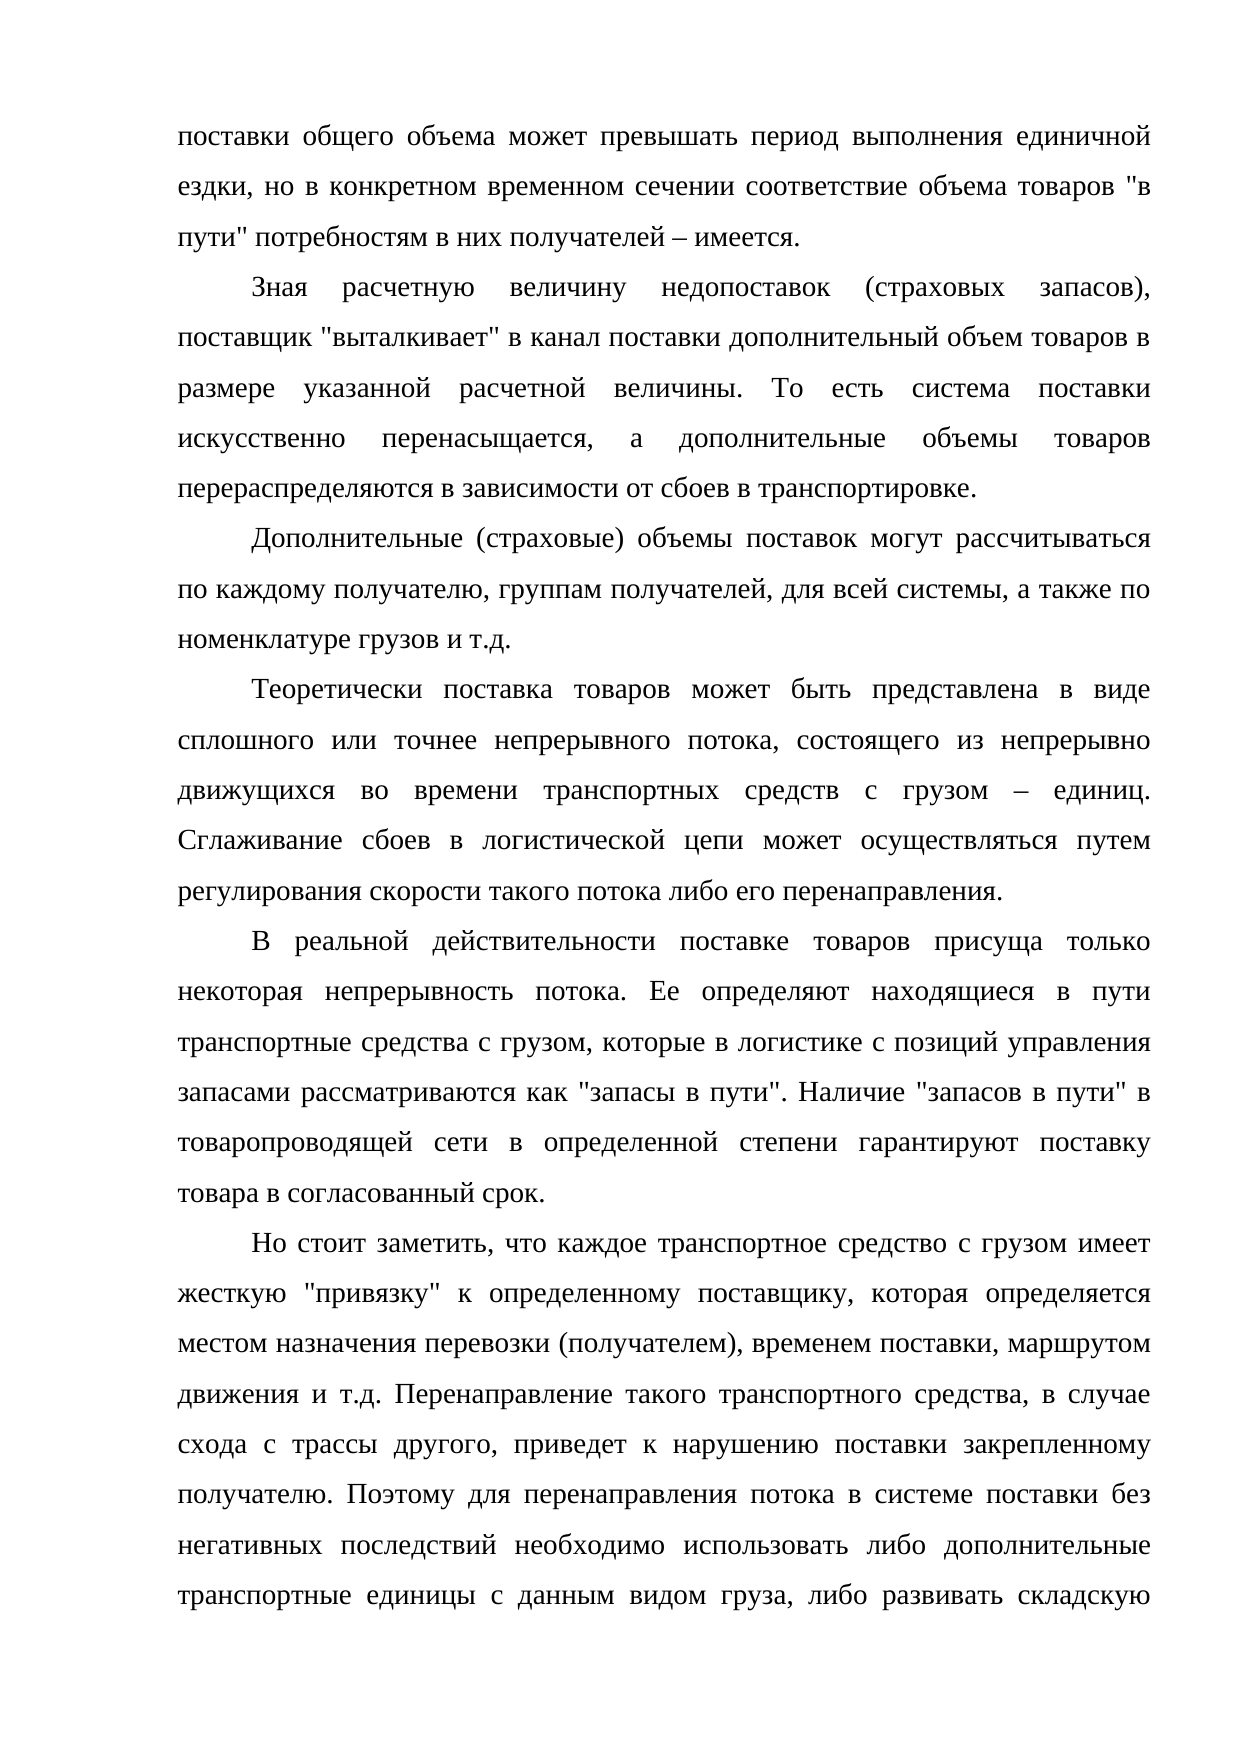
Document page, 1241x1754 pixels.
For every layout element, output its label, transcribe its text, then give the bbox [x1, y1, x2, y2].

text В реальной действительности поставке товаров присуща только некоторая непрерывность потока. Ее определяют находящиеся в пути транспортные средства с грузом, которые в логистике с позиций управления запасами рассматриваются как "запасы в пути". Наличие "запасов в пути" в товаропроводящей сети в определенной степени гарантируют поставку товара в согласованный срок. [177, 923, 1152, 1208]
text Дополнительные (страховые) объемы поставок могут рассчитываться по каждому получателю, группам получателей, для всей системы, а также по номенклатуре грузов и т.д. [177, 521, 1152, 655]
text Теоретически поставка товаров может быть представлена в виде сплошного или точнее непрерывного потока, состоящего из непрерывно движущихся во времени транспортных средств с грузом – единиц. Сглаживание сбоев в логистической цепи может осуществляться путем регулирования скорости такого потока либо его перенаправления. [177, 672, 1152, 906]
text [177, 1225, 1152, 1611]
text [177, 118, 1152, 252]
text Зная расчетную величину недопоставок (страховых запасов), поставщик "выталкивает" в канал поставки дополнительный объем товаров в размере указанной расчетной величины. То есть система поставки искусственно перенасыщается, а дополнительные объемы товаров перераспределяются в зависимости от сбоев в транспортировке. [177, 269, 1152, 504]
